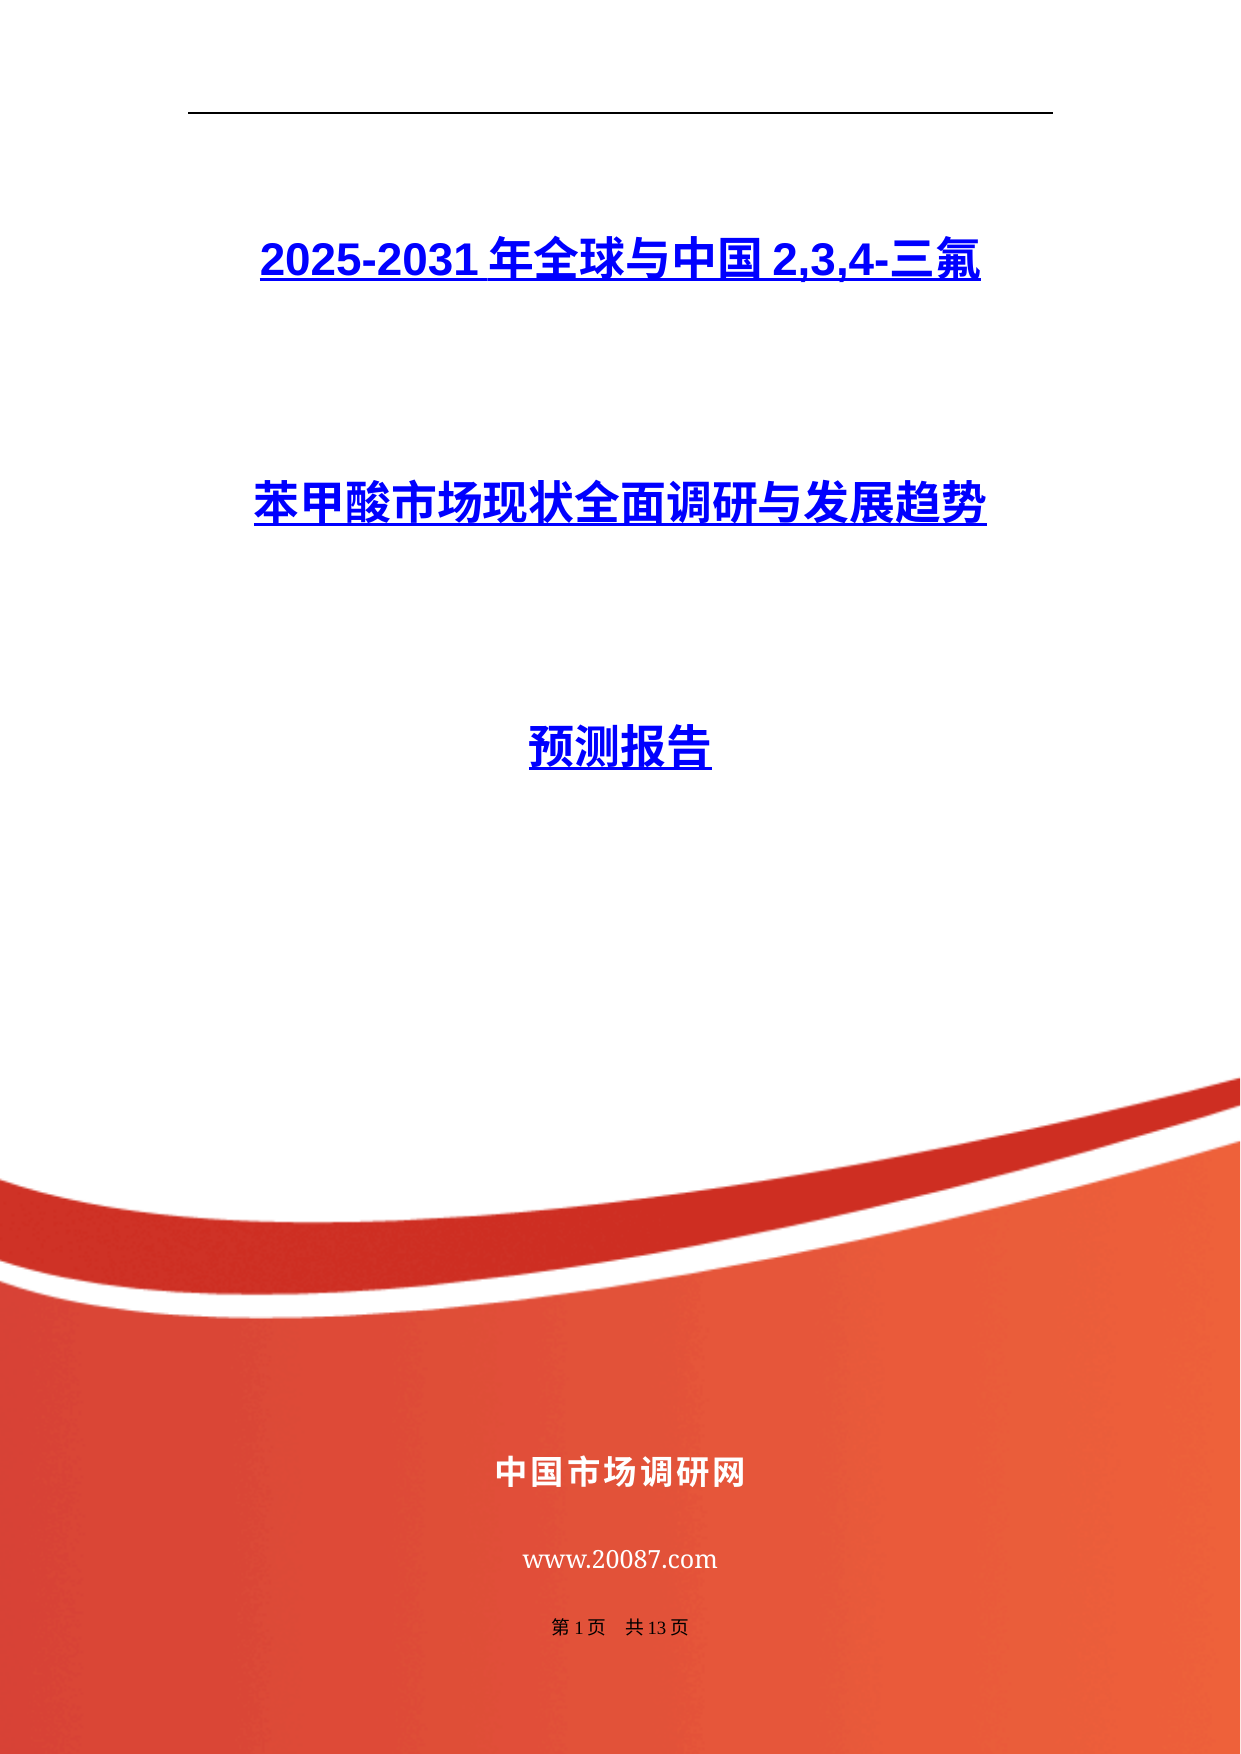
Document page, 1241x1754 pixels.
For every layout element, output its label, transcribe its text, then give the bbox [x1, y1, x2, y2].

picture [0, 1006, 1241, 1754]
text www.20087.com [187, 1526, 1053, 1591]
subtitle 中国市场调研网 [187, 1437, 1053, 1502]
table_header 2025-2031年全球与中国2,3,4-三氟苯甲酸市场现状全面调研与发展趋势预测报告 [188, 207, 1053, 871]
